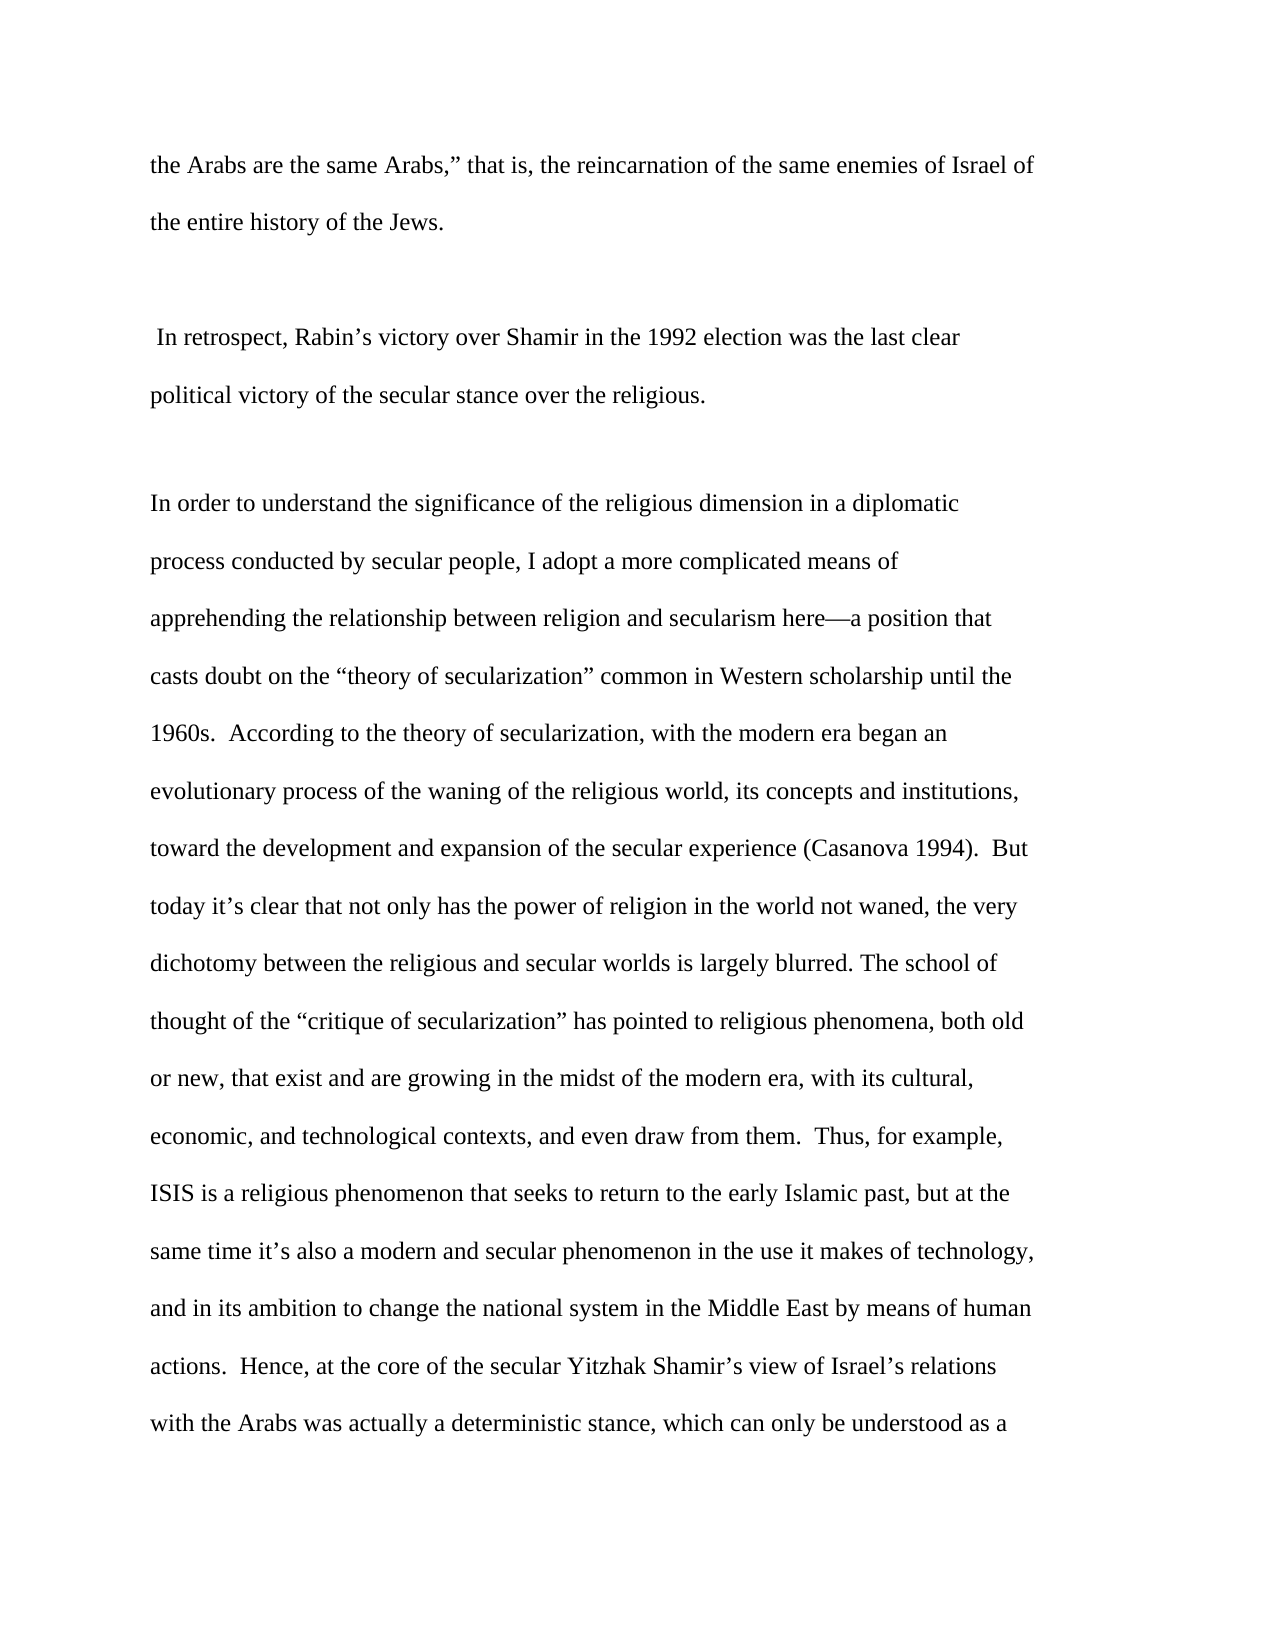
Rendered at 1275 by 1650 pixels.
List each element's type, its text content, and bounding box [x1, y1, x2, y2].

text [150, 150, 1036, 236]
text In retrospect, Rabin’s victory over Shamir in the 1992 election was the last clear political victory of the secular stance over the religious. [150, 322, 1036, 409]
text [150, 488, 1036, 1437]
